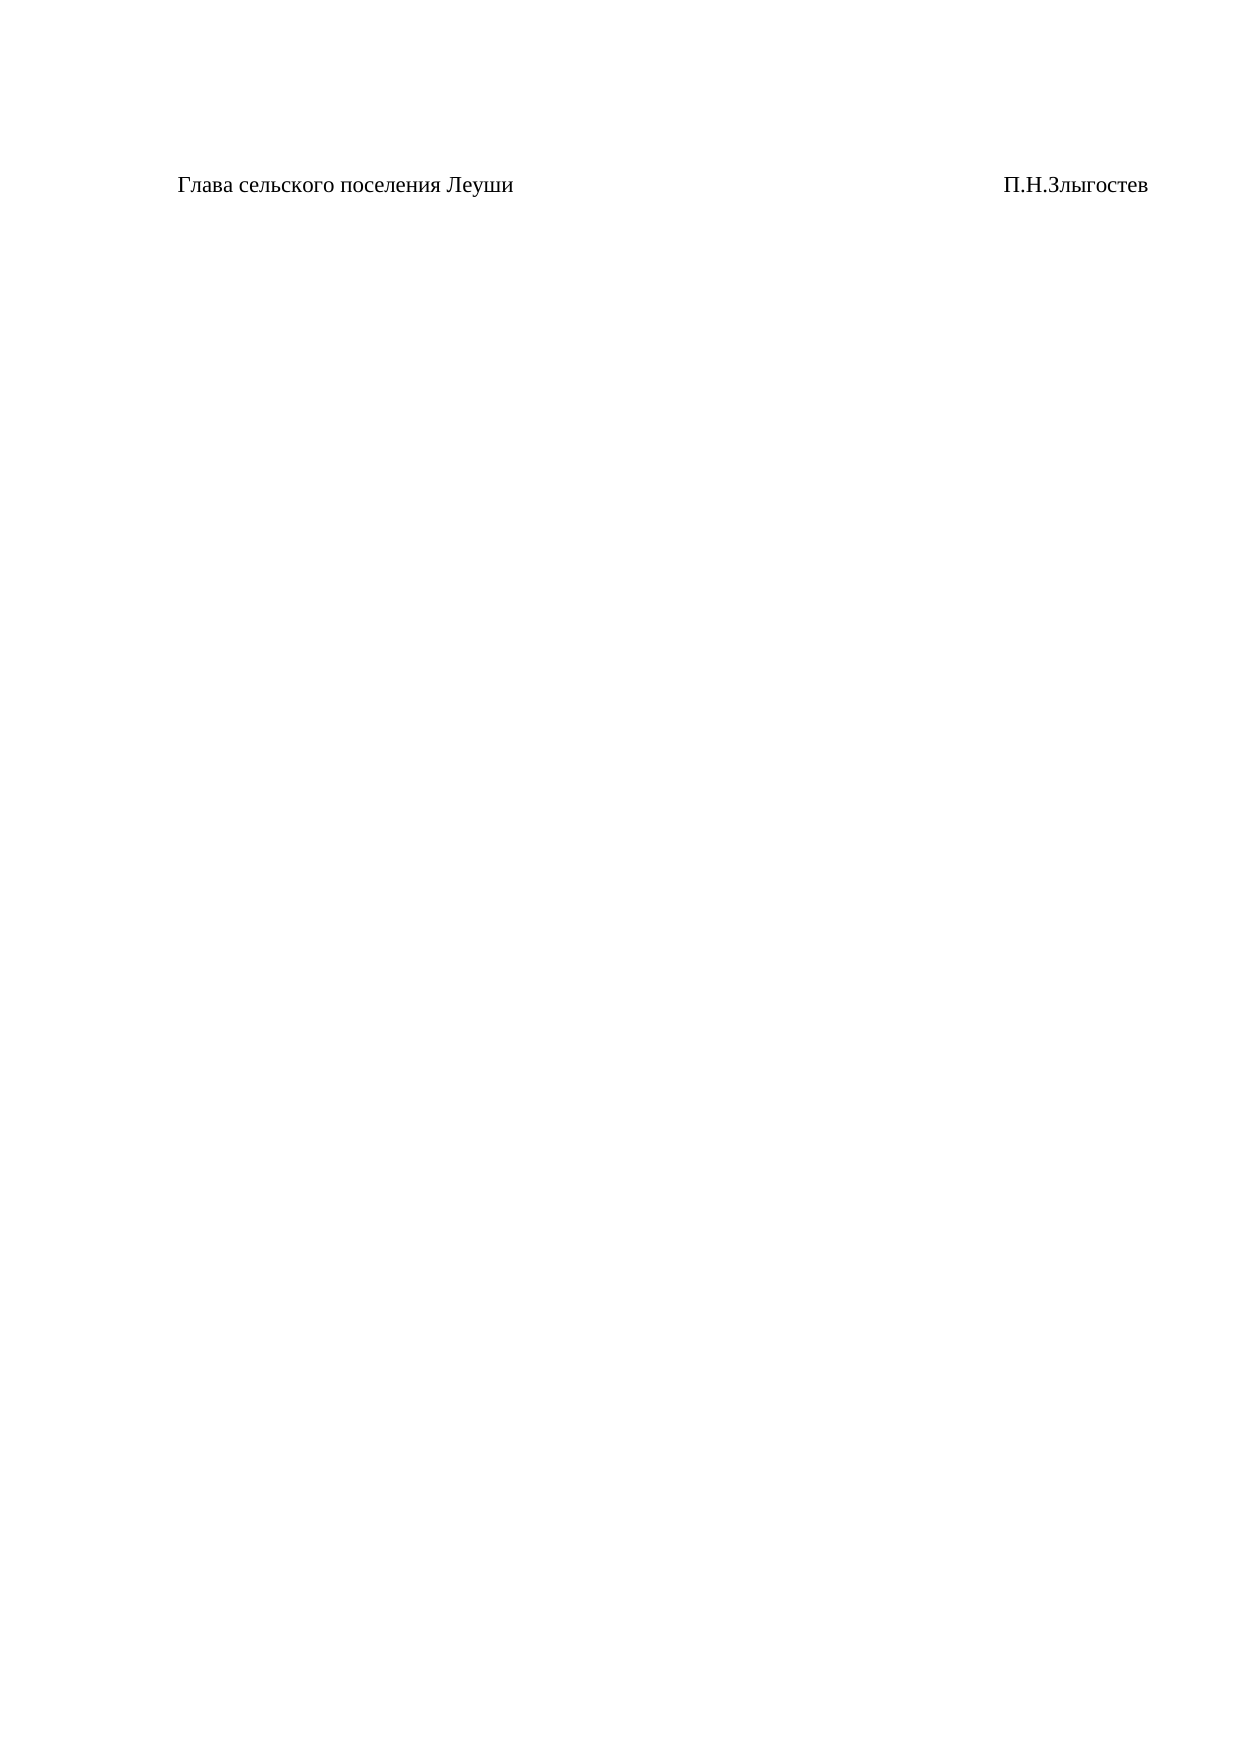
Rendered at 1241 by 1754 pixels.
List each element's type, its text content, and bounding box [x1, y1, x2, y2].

text Глава сельского поселения Леуши П.Н.Злыгостев [177, 171, 1152, 197]
